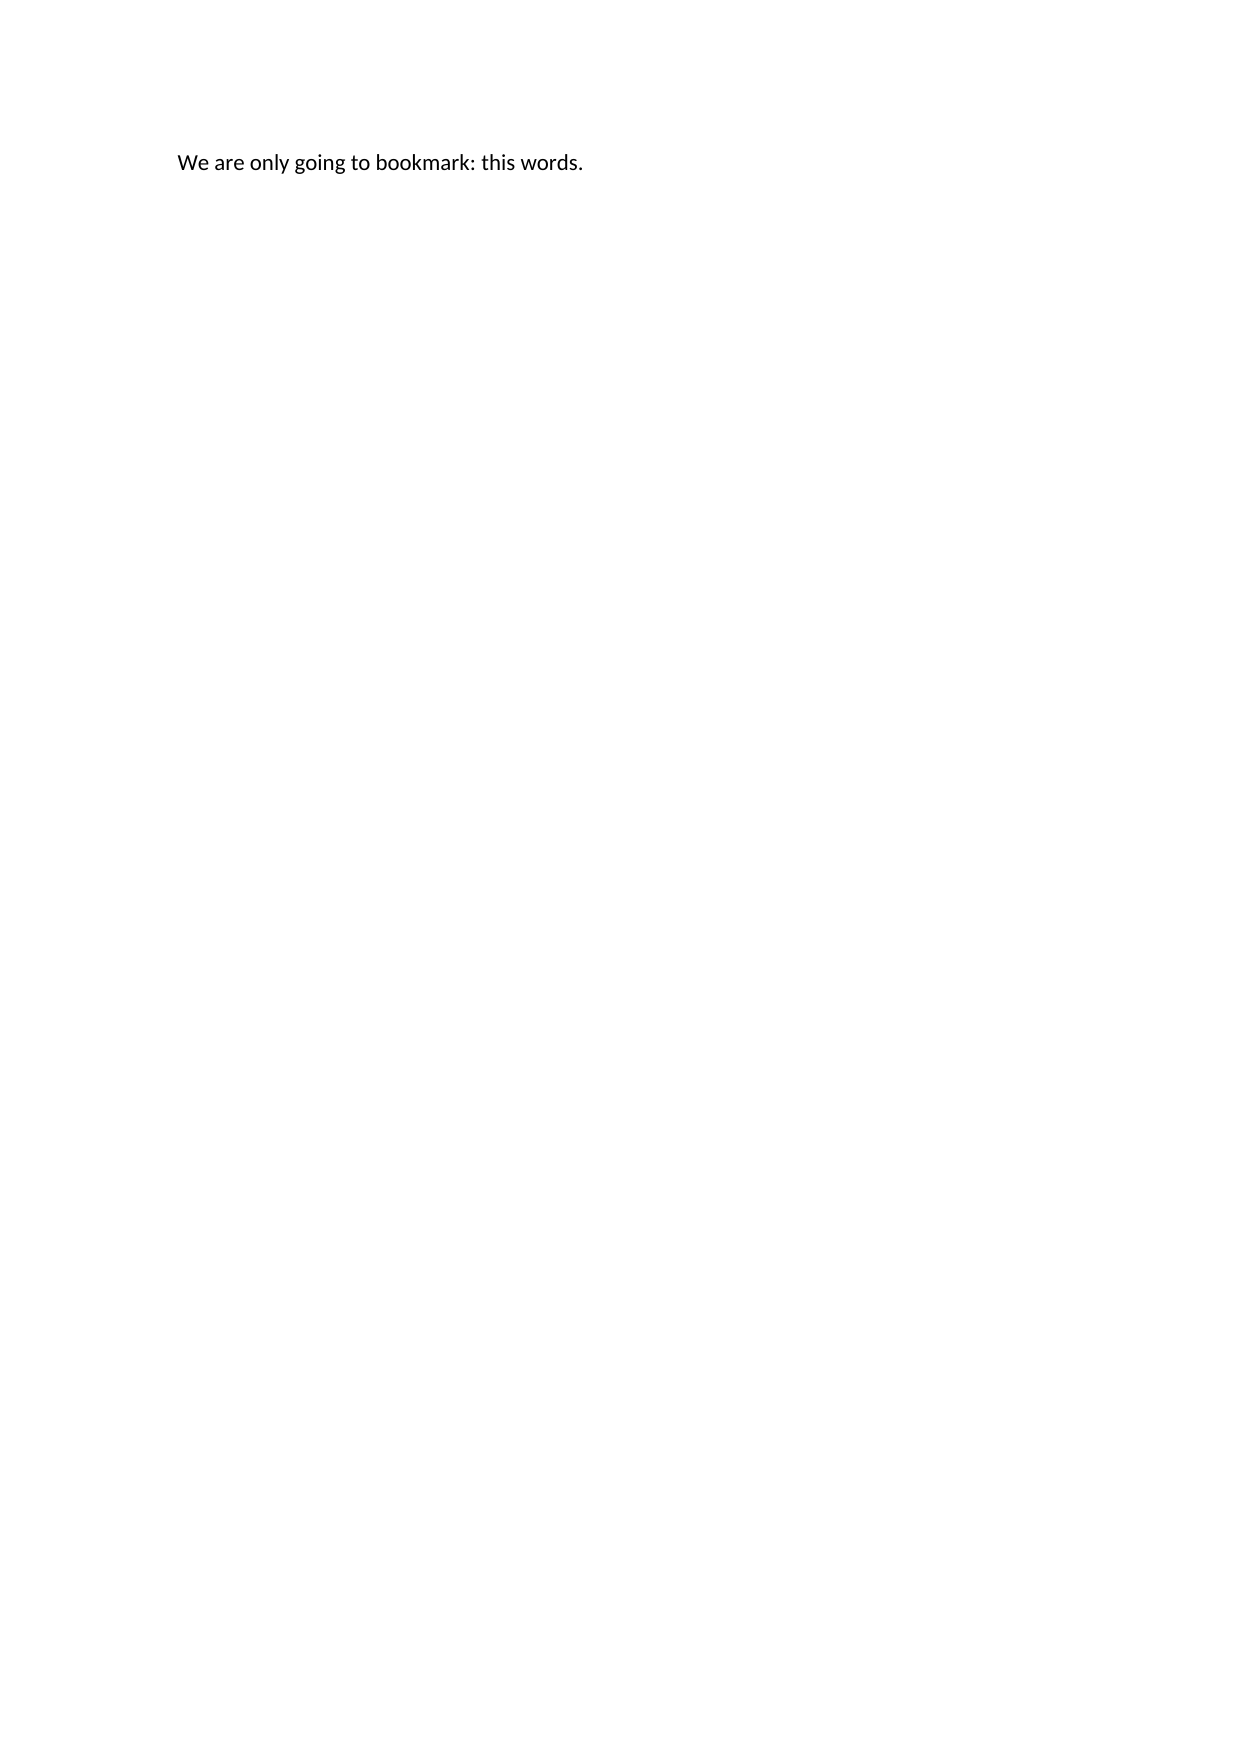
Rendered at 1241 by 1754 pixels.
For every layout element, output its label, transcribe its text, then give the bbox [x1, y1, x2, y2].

text We are only going to bookmark: this words. [177, 148, 1063, 176]
